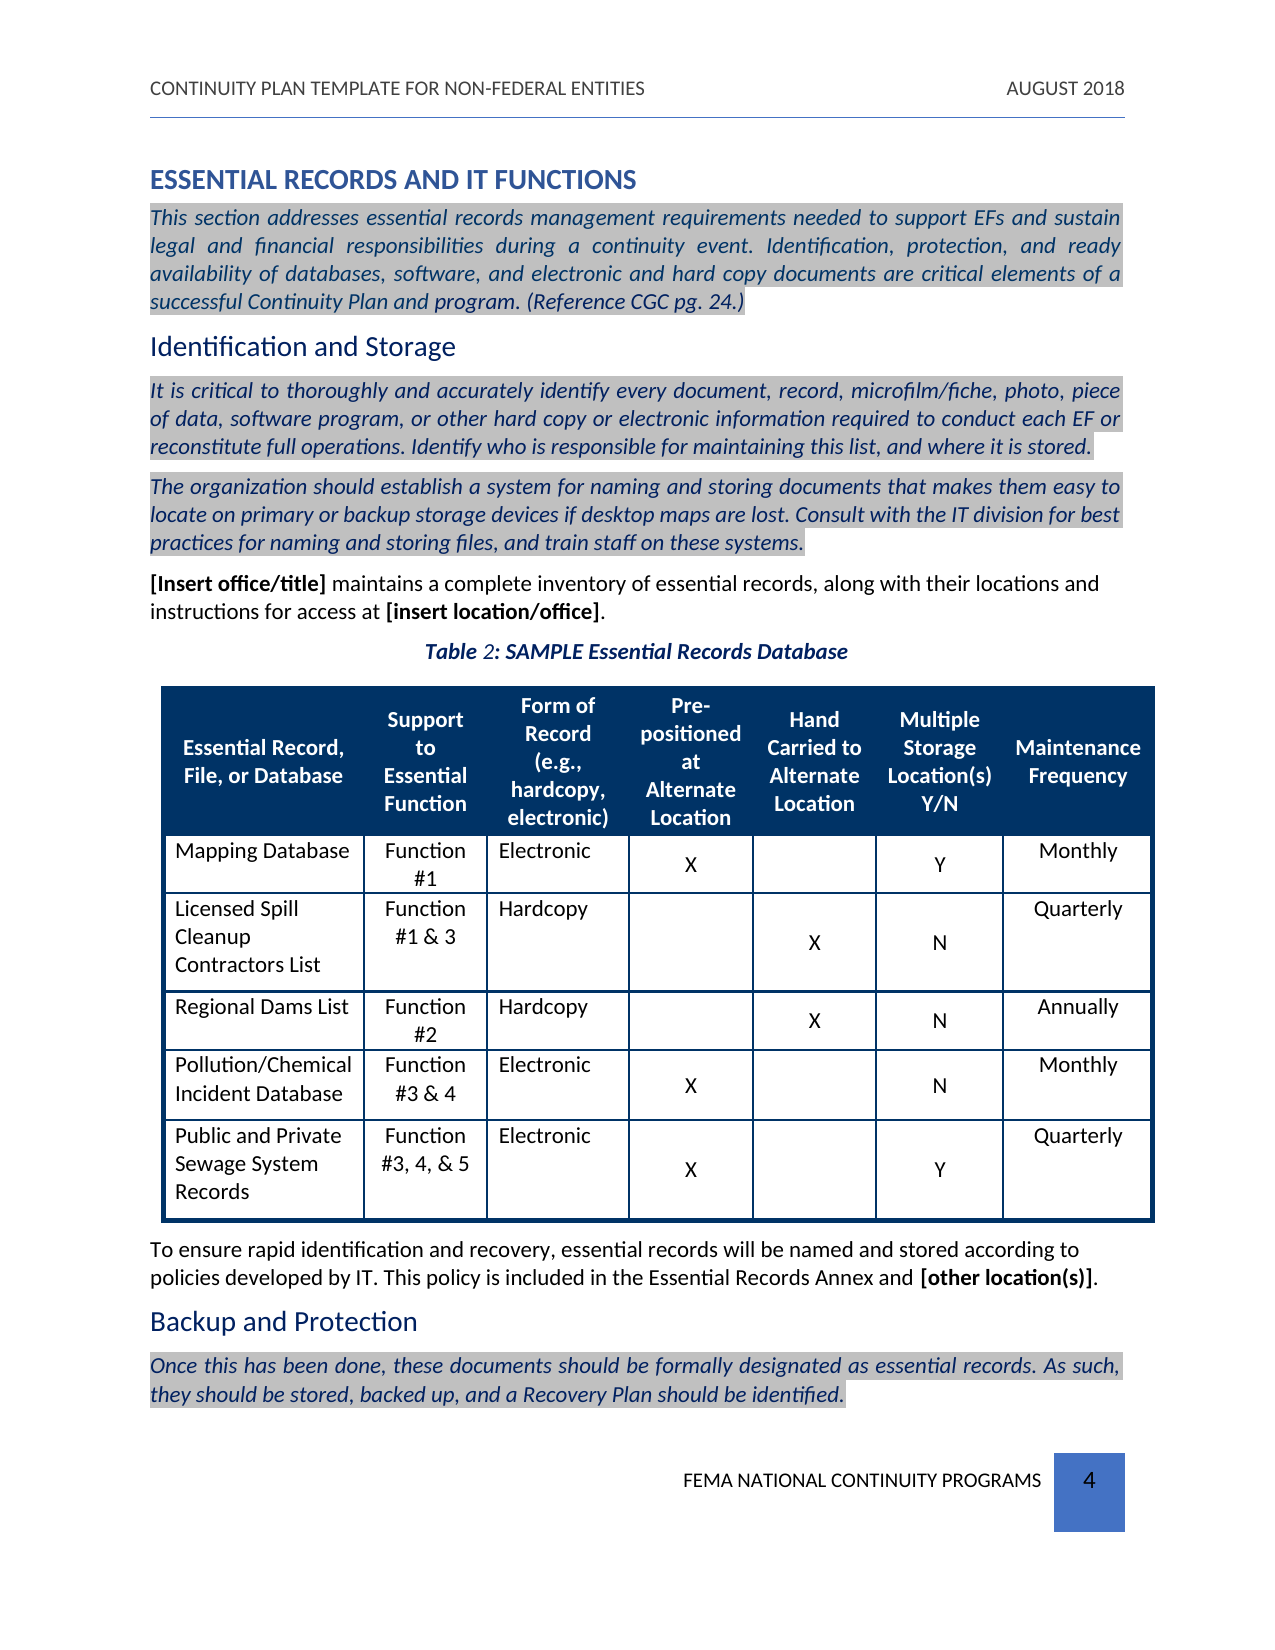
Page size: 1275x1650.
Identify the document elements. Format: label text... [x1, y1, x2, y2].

table_cell Hardcopy [488, 993, 628, 1048]
table_cell Function #1 [365, 836, 486, 892]
text Once this has been done, these documents should be formally designated as essential records. As such, they should be stored, backed up, and a Recovery Plan should be identified. [846, 1352, 1125, 1408]
table_cell Function #2 [365, 993, 486, 1048]
table_header Essential Record, File, or Database [166, 691, 363, 831]
table_cell Electronic [488, 836, 628, 892]
table_cell Function #3 & 4 [365, 1051, 486, 1119]
table_cell N [877, 993, 1002, 1048]
subtitle Backup and Protection [150, 1303, 1125, 1339]
table_cell [754, 836, 875, 892]
table_header Multiple Storage Location(s) Y/N [877, 691, 1002, 831]
table_cell X [630, 1051, 752, 1119]
table_cell Licensed Spill Cleanup Contractors List [166, 894, 363, 990]
table_cell X [754, 894, 875, 990]
table_header Pre-positioned at Alternate Location [630, 691, 752, 831]
table_cell Monthly [1004, 836, 1150, 892]
table_cell Function #1 & 3 [365, 894, 486, 990]
subtitle ESSENTIAL RECORDS AND IT FUNCTIONS [150, 161, 1125, 197]
table_cell X [630, 836, 752, 892]
table_cell Hardcopy [488, 894, 628, 990]
table_cell Mapping Database [166, 836, 363, 892]
table_cell Monthly [1004, 1051, 1150, 1119]
table_cell Quarterly [1004, 1121, 1150, 1218]
text This section addresses essential records management requirements needed to support EFs and sustain legal and financial responsibilities during a continuity event. Identification, protection, and ready availability of databases, software, and electronic and hard copy documents are critical elements of a successful Continuity Plan and program. (Reference CGC pg. 24.) [745, 203, 1125, 315]
table_cell [630, 993, 752, 1048]
table_cell Annually [1004, 993, 1150, 1048]
table_cell Electronic [488, 1051, 628, 1119]
table_header Maintenance Frequency [1004, 691, 1150, 831]
text The organization should establish a system for naming and storing documents that makes them easy to locate on primary or backup storage devices if desktop maps are lost. Consult with the IT division for best practices for naming and storing files, and train staff on these systems. [805, 472, 1125, 556]
subtitle Identification and Storage [150, 328, 1125, 363]
table_cell Y [877, 836, 1002, 892]
table_cell Public and Private Sewage System Records [166, 1121, 363, 1218]
table_cell [630, 894, 752, 990]
table_cell Electronic [488, 1121, 628, 1218]
table_header Form of Record (e.g., hardcopy, electronic) [488, 691, 628, 831]
table_cell Pollution/Chemical Incident Database [166, 1051, 363, 1119]
text [Insert office/title] maintains a complete inventory of essential records, along with their locations and instructions for access at [insert location/office]. [150, 569, 1125, 625]
table_header Support to Essential Function [365, 691, 486, 831]
table_cell [754, 1121, 875, 1218]
table_cell Y [877, 1121, 1002, 1218]
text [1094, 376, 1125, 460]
table_cell Regional Dams List [166, 993, 363, 1048]
table_cell Function #3, 4, & 5 [365, 1121, 486, 1218]
table_cell X [630, 1121, 752, 1218]
text Table 2: SAMPLE Essential Records Database [150, 637, 1125, 665]
table_cell N [877, 894, 1002, 990]
table_header Hand Carried to Alternate Location [754, 691, 875, 831]
table_cell [754, 1051, 875, 1119]
table_cell N [877, 1051, 1002, 1119]
text To ensure rapid identification and recovery, essential records will be named and stored according to policies developed by IT. This policy is included in the Essential Records Annex and [other location(s)]. [150, 1235, 1125, 1291]
table_cell X [754, 993, 875, 1048]
table_cell Quarterly [1004, 894, 1150, 990]
